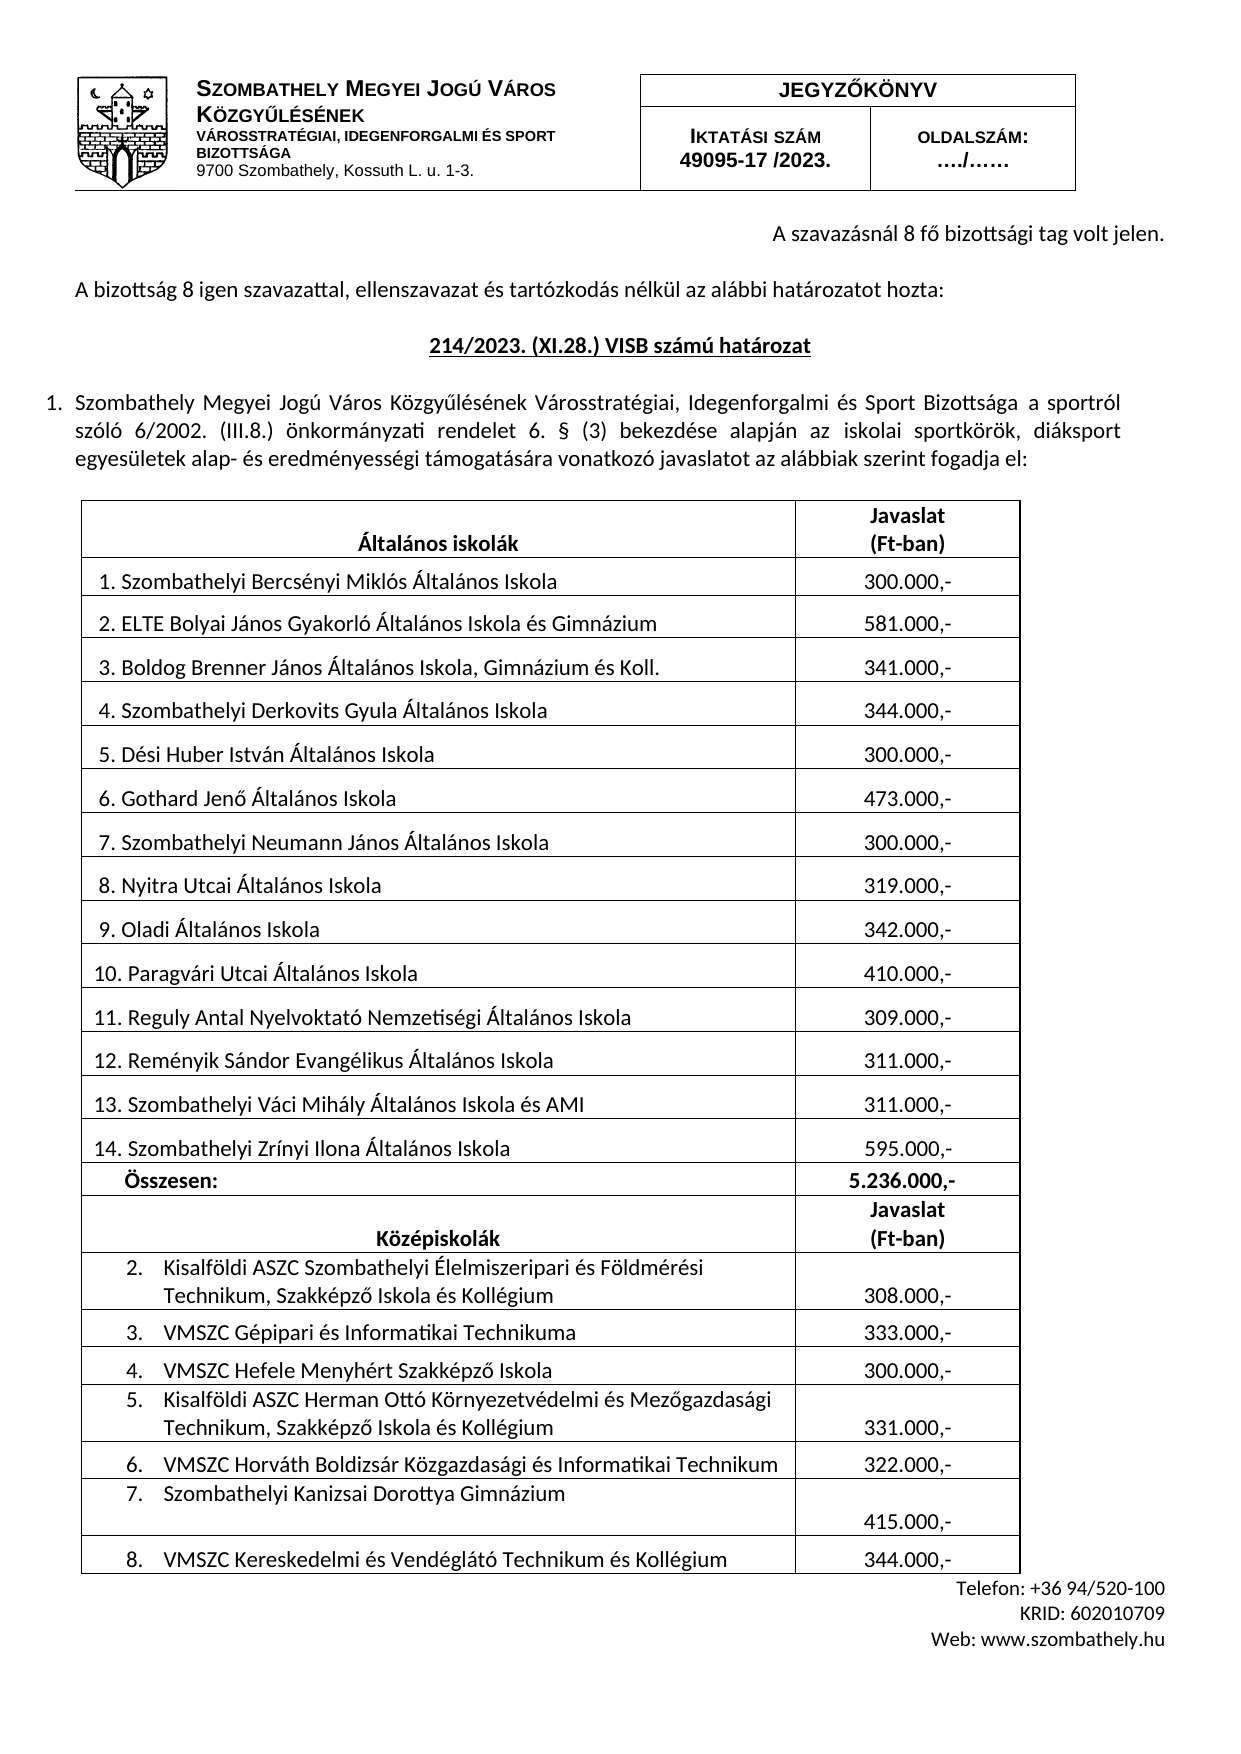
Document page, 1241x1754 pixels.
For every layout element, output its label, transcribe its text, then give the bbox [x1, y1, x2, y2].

table_cell 300.000,- [796, 726, 1019, 768]
table_cell Középiskolák [82, 1196, 795, 1252]
table_cell 300.000,- [796, 558, 1019, 595]
table_header Javaslat (Ft-ban) [796, 501, 1019, 557]
table_cell 2. ELTE Bolyai János Gyakorló Általános Iskola és Gimnázium [82, 596, 795, 637]
table_cell 473.000,- [796, 769, 1019, 812]
table_cell Kisalföldi ASZC Szombathelyi Élelmiszeripari és Földmérési Technikum, Szakképző Iskola és Kollégium [82, 1253, 795, 1309]
list Szombathely Megyei Jogú Város Közgyűlésének Városstratégiai, Idegenforgalmi és Sport Bizottsága a sportról szóló 6/2002. (III.8.) önkormányzati rendelet 6. § (3) bekezdése alapján az iskolai sportkörök, diáksport egyesületek alap- és eredményességi támogatására vonatkozó javaslatot az alábbiak szerint fogadja el: [45, 388, 1121, 472]
table_cell 415.000,- [796, 1479, 1019, 1535]
table_cell 309.000,- [796, 988, 1019, 1031]
table_cell 300.000,- [796, 813, 1019, 856]
table_cell 5.236.000,- [796, 1163, 1019, 1194]
table_cell 1. Szombathelyi Bercsényi Miklós Általános Iskola [82, 558, 795, 595]
table_cell 6. Gothard Jenő Általános Iskola [82, 769, 795, 812]
table_cell 311.000,- [796, 1076, 1019, 1118]
table_cell 319.000,- [796, 857, 1019, 899]
table_cell 322.000,- [796, 1442, 1019, 1478]
table_cell Szombathelyi Kanizsai Dorottya Gimnázium [82, 1479, 795, 1535]
table_cell 4. Szombathelyi Derkovits Gyula Általános Iskola [82, 682, 795, 724]
table_cell VMSZC Gépipari és Informatikai Technikuma [82, 1310, 795, 1346]
table_cell 311.000,- [796, 1032, 1019, 1074]
text 214/2023. (XI.28.) VISB számú határozat [75, 332, 1165, 360]
table_cell 3. Boldog Brenner János Általános Iskola, Gimnázium és Koll. [82, 638, 795, 681]
table_cell 595.000,- [796, 1119, 1019, 1162]
table_cell 10. Paragvári Utcai Általános Iskola [82, 944, 795, 987]
table_cell 8. Nyitra Utcai Általános Iskola [82, 857, 795, 899]
table_cell VMSZC Kereskedelmi és Vendéglátó Technikum és Kollégium [82, 1536, 795, 1573]
table_cell 12. Reményik Sándor Evangélikus Általános Iskola [82, 1032, 795, 1074]
table_cell 344.000,- [796, 1536, 1019, 1573]
table_cell 344.000,- [796, 682, 1019, 724]
table_cell 5. Dési Huber István Általános Iskola [82, 726, 795, 768]
table_cell 7. Szombathelyi Neumann János Általános Iskola [82, 813, 795, 856]
table_cell Összesen: [82, 1163, 795, 1194]
table_cell 341.000,- [796, 638, 1019, 681]
text A bizottság 8 igen szavazattal, ellenszavazat és tartózkodás nélkül az alábbi határozatot hozta: [75, 276, 1165, 304]
table_cell 308.000,- [796, 1253, 1019, 1309]
table_cell 581.000,- [796, 596, 1019, 637]
table_cell 342.000,- [796, 901, 1019, 943]
table_cell 11. Reguly Antal Nyelvoktató Nemzetiségi Általános Iskola [82, 988, 795, 1031]
table_cell 333.000,- [796, 1310, 1019, 1346]
table_cell VMSZC Hefele Menyhért Szakképző Iskola [82, 1347, 795, 1384]
picture [74, 73, 172, 191]
table_cell 13. Szombathelyi Váci Mihály Általános Iskola és AMI [82, 1076, 795, 1118]
table_cell 331.000,- [796, 1385, 1019, 1441]
table_cell 14. Szombathelyi Zrínyi Ilona Általános Iskola [82, 1119, 795, 1162]
table_cell Javaslat (Ft-ban) [796, 1196, 1019, 1252]
table_cell VMSZC Horváth Boldizsár Közgazdasági és Informatikai Technikum [82, 1442, 795, 1478]
table_cell 300.000,- [796, 1347, 1019, 1384]
table_cell 410.000,- [796, 944, 1019, 987]
text A szavazásnál 8 fő bizottsági tag volt jelen. [75, 219, 1165, 248]
table_cell Kisalföldi ASZC Herman Ottó Környezetvédelmi és Mezőgazdasági Technikum, Szakképző Iskola és Kollégium [82, 1385, 795, 1441]
table_cell 9. Oladi Általános Iskola [82, 901, 795, 943]
table_header Általános iskolák [82, 501, 795, 557]
